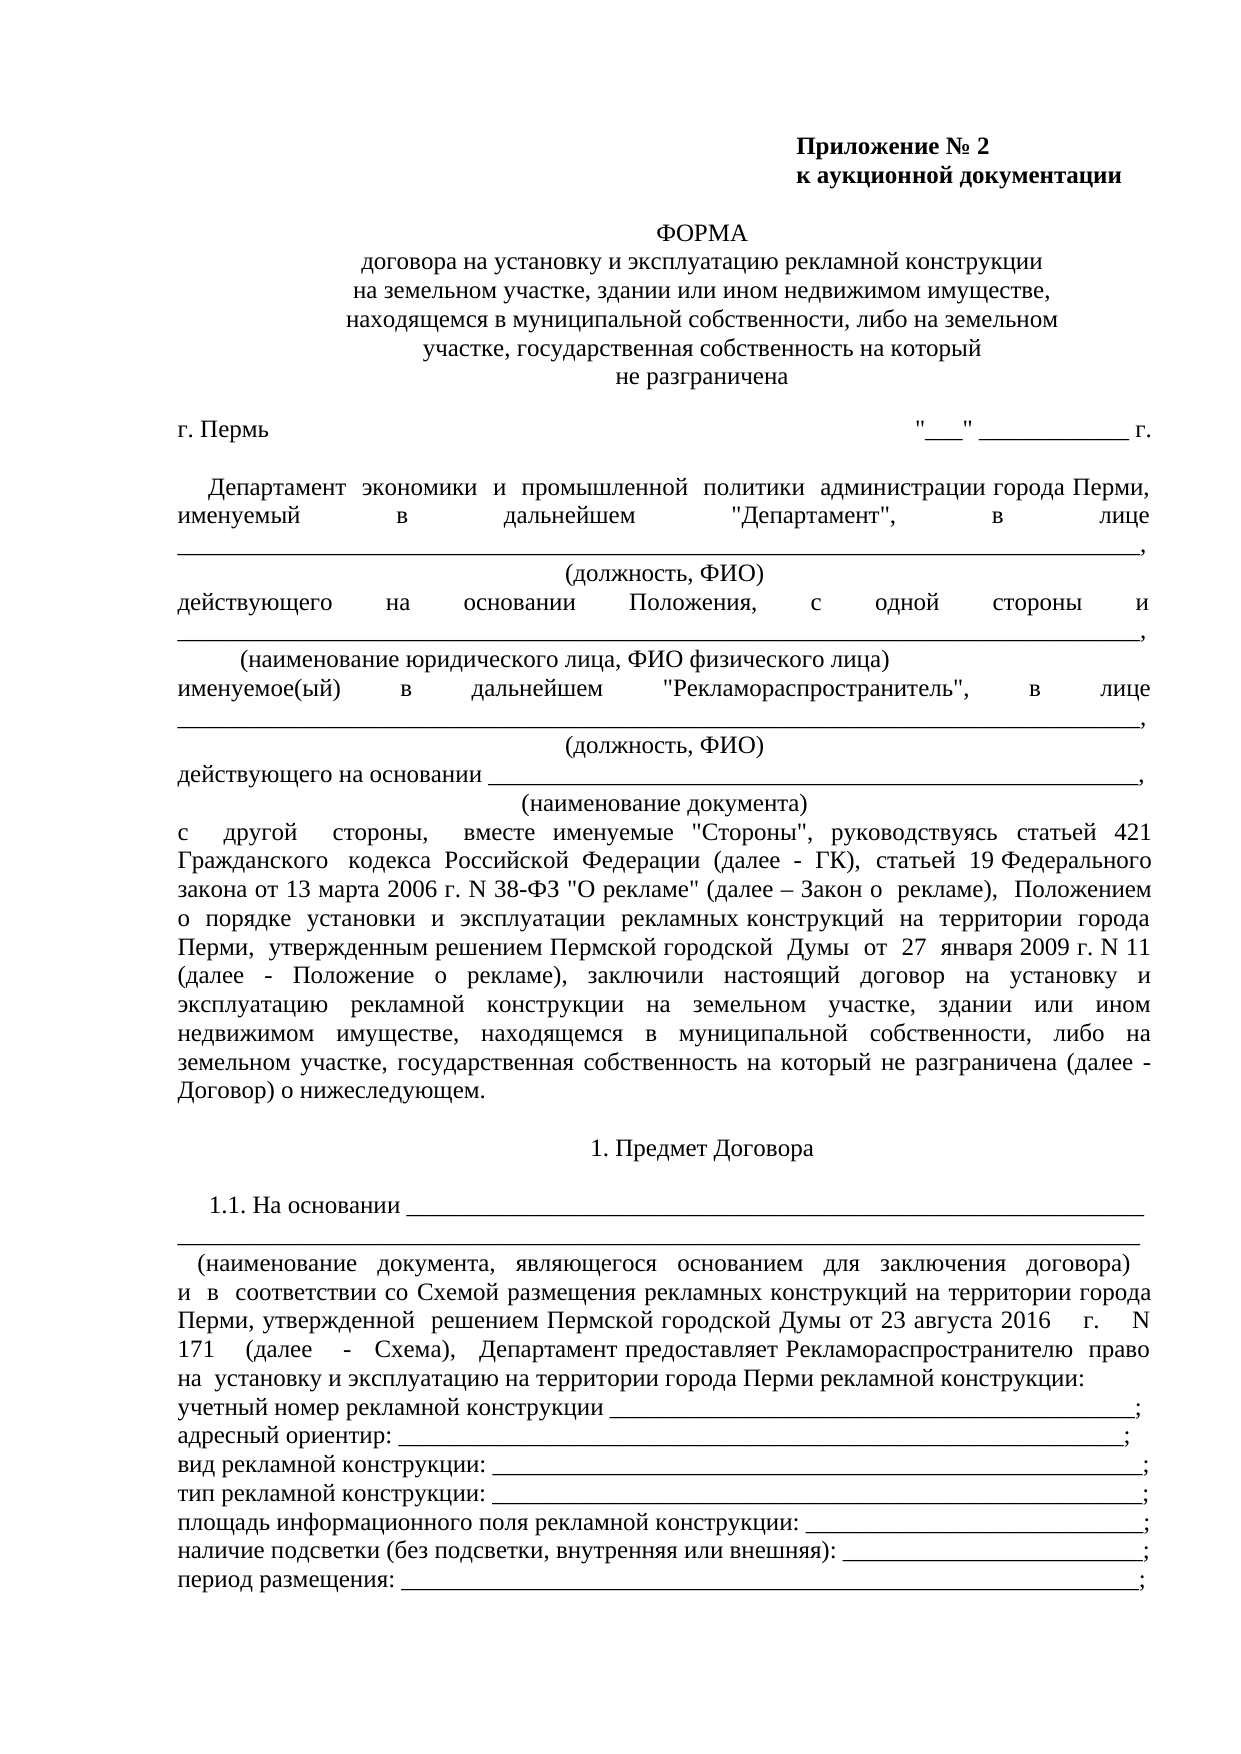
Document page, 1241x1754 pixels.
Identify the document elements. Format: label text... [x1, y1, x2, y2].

text находящемся в муниципальной собственности, либо на земельном [177, 304, 1152, 333]
text ФОРМА [177, 218, 1152, 246]
text договора на установку и эксплуатацию рекламной конструкции [177, 246, 1152, 275]
text Приложение № 2 [796, 131, 1208, 160]
text площадь информационного поля рекламной конструкции: ___________________________; [177, 1507, 1152, 1535]
text 1. Предмет Договора [177, 1133, 1152, 1162]
text период размещения: ___________________________________________________________; [177, 1564, 1152, 1593]
text с другой стороны, вместе именуемые "Стороны", руководствуясь статьей 421 Гражданского кодекса Российской Федерации (далее - ГК), статьей 19 Федерального закона от 13 марта 2006 г. N 38-ФЗ "О рекламе" (далее – Закон о рекламе), Положением о порядке установки и эксплуатации рекламных конструкций на территории города Перми, утвержденным решением Пермской городской Думы от 27 января 2009 г. N 11 (далее - Положение о рекламе), заключили настоящий договор на установку и эксплуатацию рекламной конструкции на земельном участке, здании или ином недвижимом имуществе, находящемся в муниципальной собственности, либо на земельном участке, государственная собственность на который не разграничена (далее - Договор) о нижеследующем. [177, 817, 1152, 1104]
text (должность, ФИО) [177, 730, 1152, 759]
text (наименование документа) [177, 788, 1152, 817]
text вид рекламной конструкции: ____________________________________________________; [177, 1449, 1152, 1478]
text участке, государственная собственность на который [177, 333, 1152, 361]
text не разграничена [177, 361, 1152, 390]
text на земельном участке, здании или ином недвижимом имуществе, [177, 275, 1152, 304]
text (наименование документа, являющегося основанием для заключения договора) и в соответствии со Схемой размещения рекламных конструкций на территории города Перми, утвержденной решением Пермской городской Думы от 23 августа 2016 г. N 171 (далее - Схема), Департамент предоставляет Рекламораспространителю право на установку и эксплуатацию на территории города Перми рекламной конструкции: [177, 1248, 1152, 1392]
text учетный номер рекламной конструкции __________________________________________; [177, 1392, 1152, 1420]
text Департамент экономики и промышленной политики администрации города Перми, именуемый в дальнейшем "Департамент", в лице _____________________________________________________________________________, [177, 472, 1152, 558]
text к аукционной документации [796, 160, 1208, 189]
text действующего на основании ____________________________________________________, [177, 759, 1152, 788]
text г. Пермь "___" ____________ г. [177, 414, 1152, 443]
text (наименование юридического лица, ФИО физического лица) [177, 644, 1152, 673]
text именуемое(ый) в дальнейшем "Рекламораспространитель", в лице _____________________________________________________________________________, [177, 673, 1152, 730]
text _____________________________________________________________________________ [177, 1219, 1152, 1248]
text адресный ориентир: __________________________________________________________; [177, 1420, 1152, 1449]
text тип рекламной конструкции: ____________________________________________________; [177, 1478, 1152, 1507]
text наличие подсветки (без подсветки, внутренняя или внешняя): ________________________; [177, 1535, 1152, 1564]
text (должность, ФИО) [177, 558, 1152, 587]
text 1.1. На основании ___________________________________________________________ [177, 1190, 1152, 1219]
text действующего на основании Положения, с одной стороны и _____________________________________________________________________________, [177, 587, 1152, 644]
